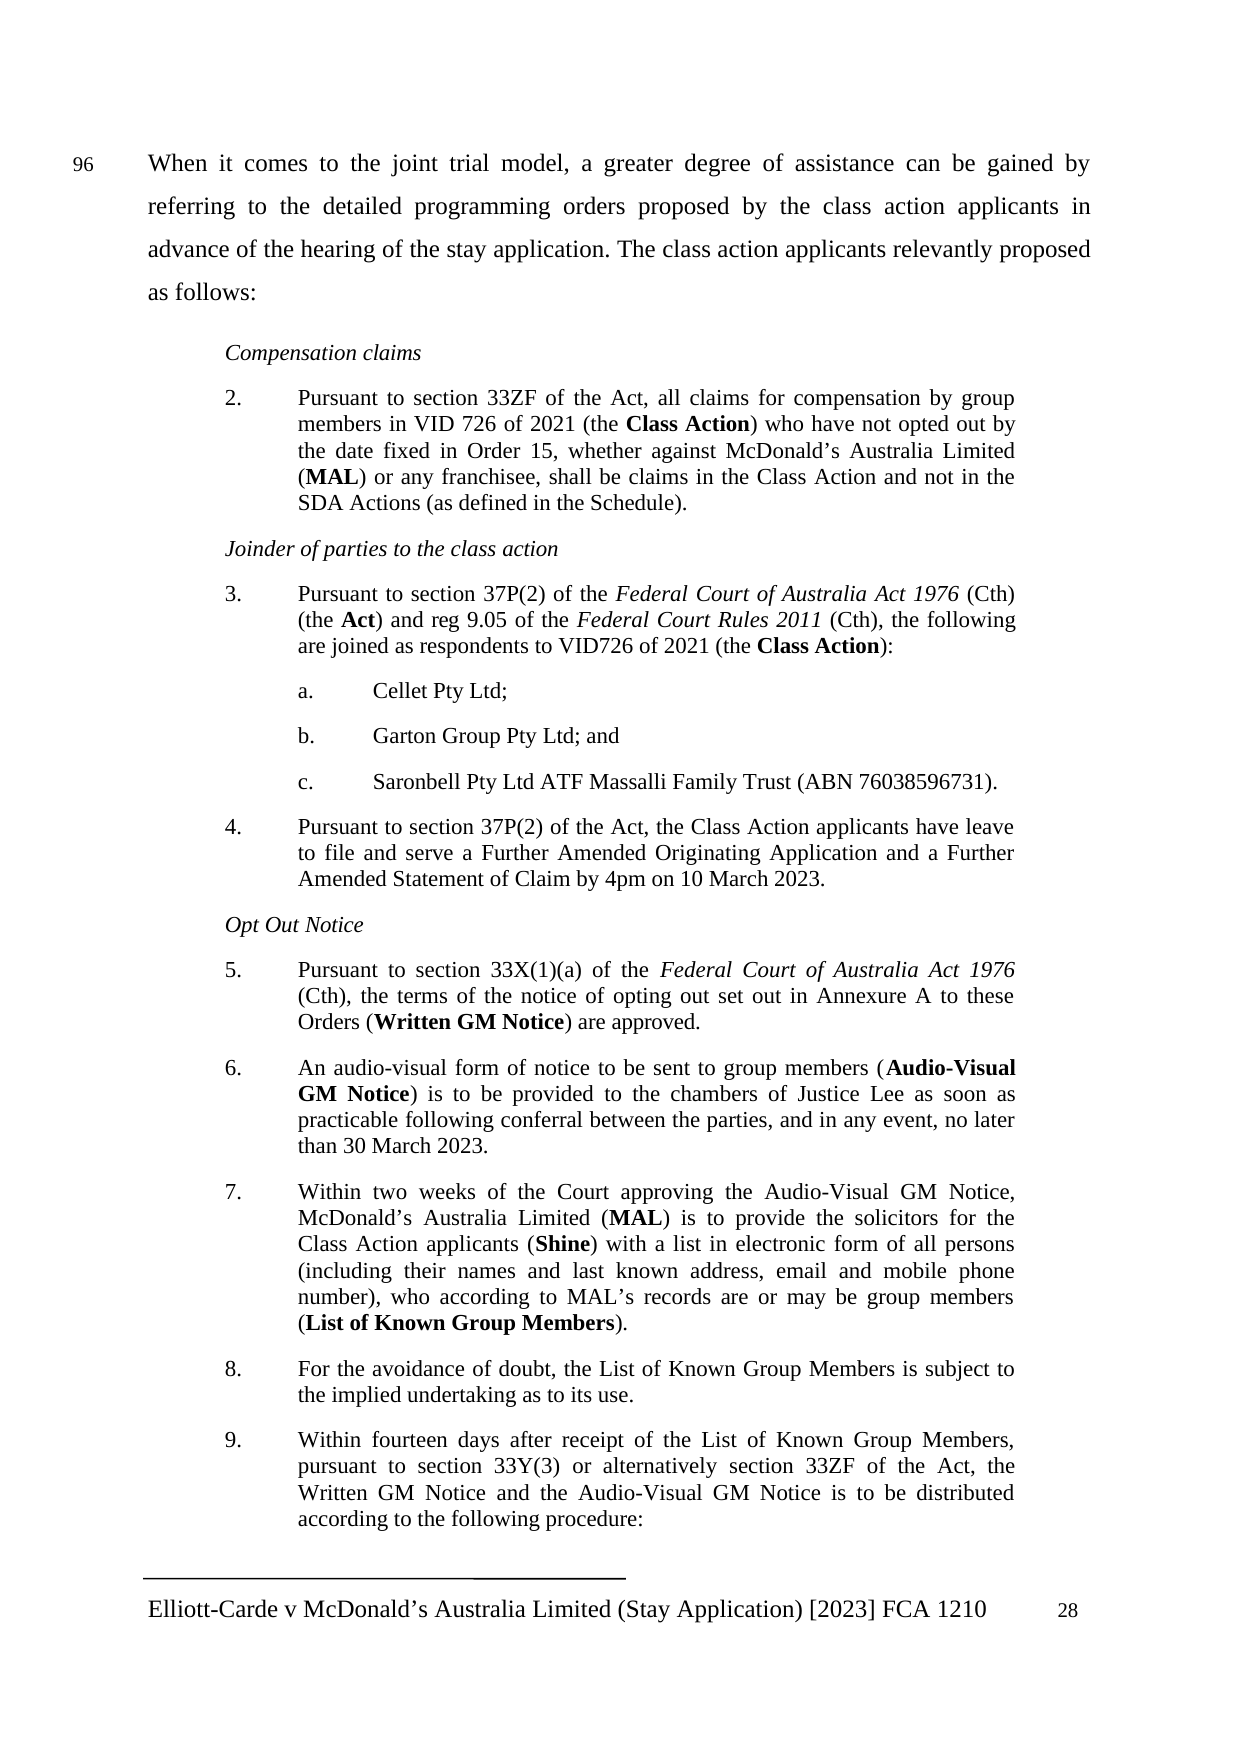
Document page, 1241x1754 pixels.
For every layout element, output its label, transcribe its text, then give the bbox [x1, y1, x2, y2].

text b. Garton Group Pty Ltd; and [298, 723, 1016, 749]
text c. Saronbell Pty Ltd ATF Massalli Family Trust (ABN 76038596731). [298, 768, 1016, 794]
text Joinder of parties to the class action [224, 534, 1016, 561]
text Opt Out Notice [224, 911, 1016, 937]
list 96 When it comes to the joint trial model, a greater degree of assistance can be gained by referring to the detailed programming orders proposed by the class action applicants in advance of the hearing of the stay application. The class action applicants relevantly proposed as follows: [73, 148, 1092, 306]
text 2. Pursuant to section 33ZF of the Act, all claims for compensation by group members in VID 726 of 2021 (the Class Action) who have not opted out by the date fixed in Order 15, whether against McDonald’s Australia Limited (MAL) or any franchisee, shall be claims in the Class Action and not in the SDA Actions (as defined in the Schedule). [224, 384, 1016, 516]
text 9. Within fourteen days after receipt of the List of Known Group Members, pursuant to section 33Y(3) or alternatively section 33ZF of the Act, the Written GM Notice and the Audio-Visual GM Notice is to be distributed according to the following procedure: [224, 1426, 1016, 1531]
text 8. For the avoidance of doubt, the List of Known Group Members is subject to the implied undertaking as to its use. [224, 1354, 1016, 1407]
text Compensation claims [224, 339, 1016, 365]
text a. Cellet Pty Ltd; [298, 677, 1016, 704]
text 5. Pursuant to section 33X(1)(a) of the Federal Court of Australia Act 1976 (Cth), the terms of the notice of opting out set out in Annexure A to these Orders (Written GM Notice) are approved. [224, 956, 1016, 1035]
text 7. Within two weeks of the Court approving the Audio-Visual GM Notice, McDonald’s Australia Limited (MAL) is to provide the solicitors for the Class Action applicants (Shine) with a list in electronic form of all persons (including their names and last known address, email and mobile phone number), who according to MAL’s records are or may be group members (List of Known Group Members). [224, 1178, 1016, 1336]
text 4. Pursuant to section 37P(2) of the Act, the Class Action applicants have leave to file and serve a Further Amended Originating Application and a Further Amended Statement of Claim by 4pm on 10 March 2023. [224, 813, 1016, 892]
text 3. Pursuant to section 37P(2) of the Federal Court of Australia Act 1976 (Cth) (the Act) and reg 9.05 of the Federal Court Rules 2011 (Cth), the following are joined as respondents to VID726 of 2021 (the Class Action): [224, 580, 1016, 659]
text 6. An audio-visual form of notice to be sent to group members (Audio-Visual GM Notice) is to be provided to the chambers of Justice Lee as soon as practicable following conferral between the parties, and in any event, no later than 30 March 2023. [224, 1053, 1016, 1159]
